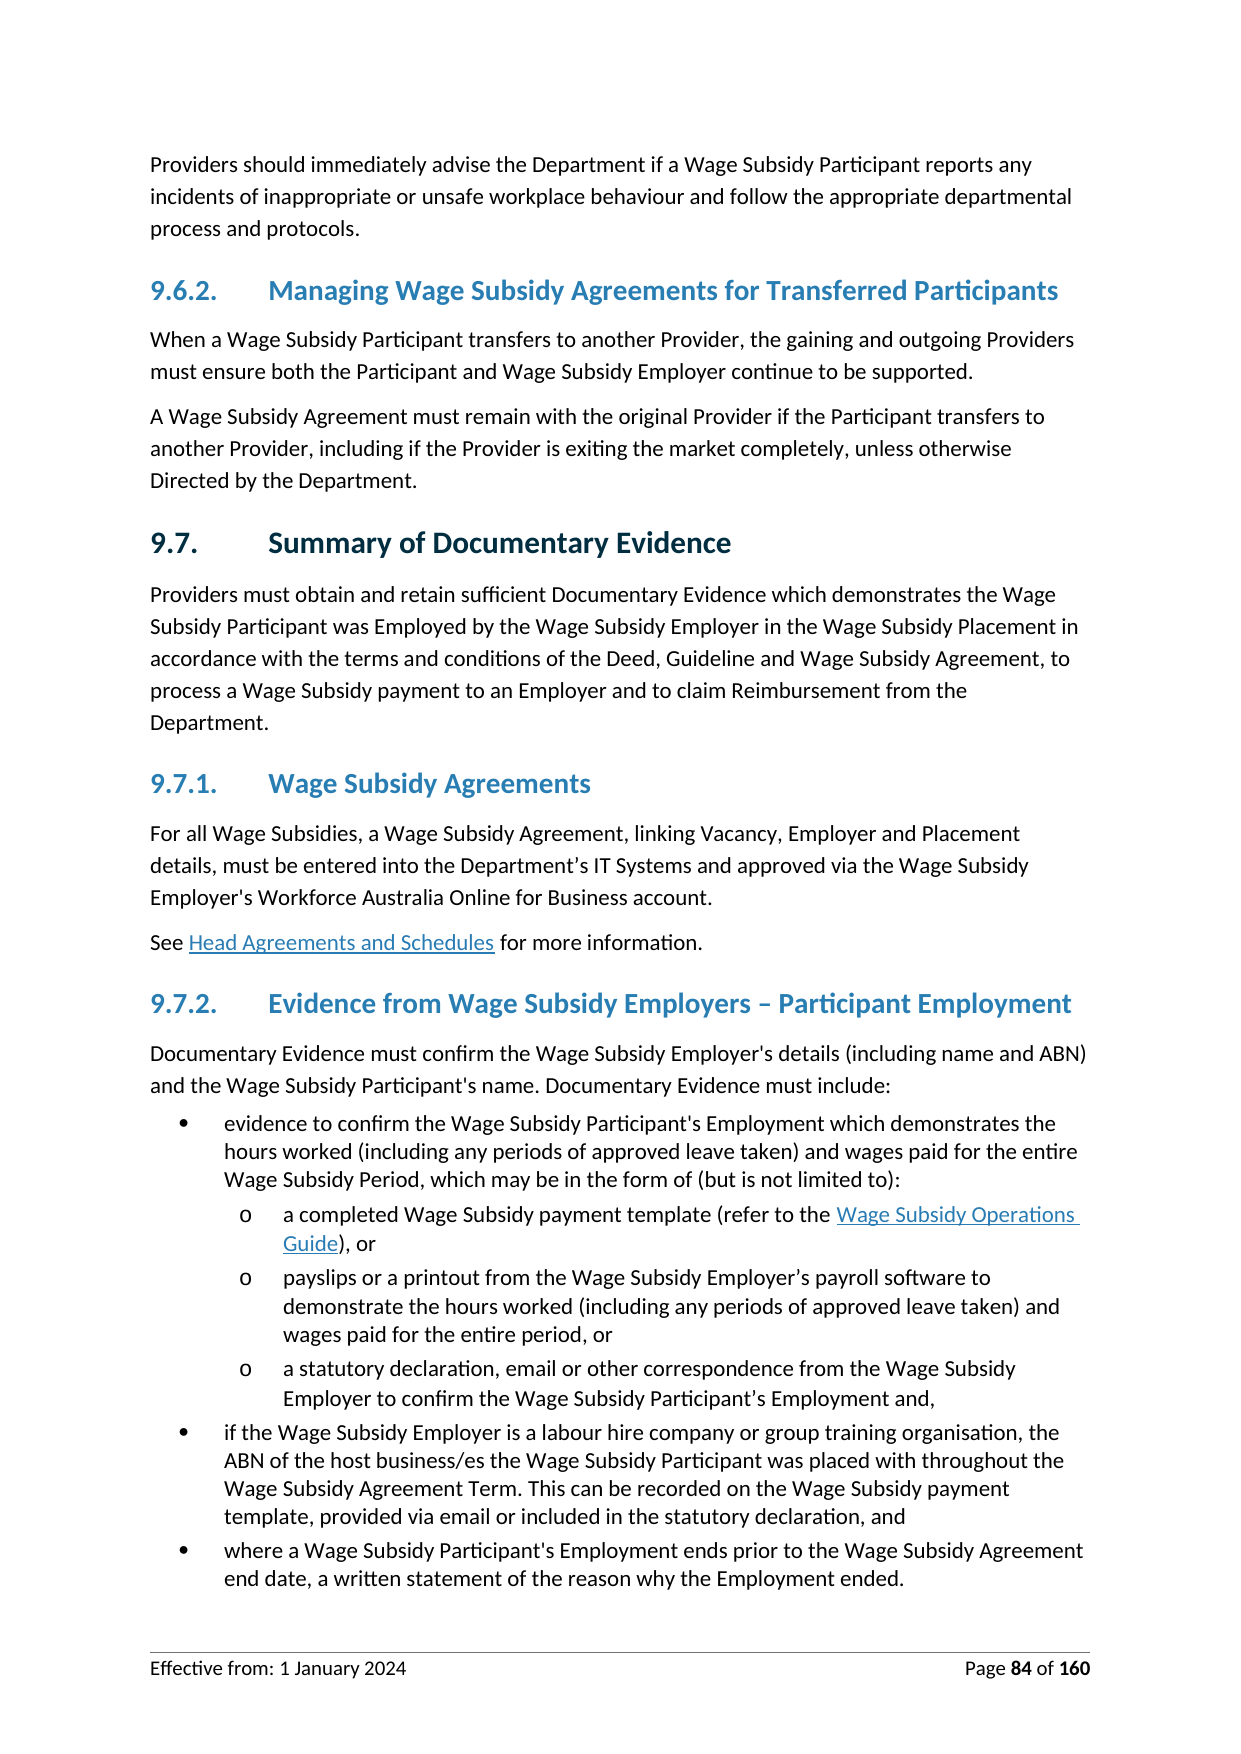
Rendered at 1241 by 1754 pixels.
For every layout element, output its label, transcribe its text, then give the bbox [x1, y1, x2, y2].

subtitle Managing Wage Subsidy Agreements for Transferred Participants [150, 272, 1090, 307]
text a completed Wage Subsidy payment template (refer to the Wage Subsidy Operations Guide), or [239, 1200, 1090, 1257]
text evidence to confirm the Wage Subsidy Participant's Employment which demonstrates the hours worked (including any periods of approved leave taken) and wages paid for the entire Wage Subsidy Period, which may be in the form of (but is not limited to): [179, 1109, 1090, 1193]
text A Wage Subsidy Agreement must remain with the original Provider if the Participant transfers to another Provider, including if the Provider is exiting the market completely, unless otherwise Directed by the Department. [150, 402, 1090, 494]
text where a Wage Subsidy Participant's Employment ends prior to the Wage Subsidy Agreement end date, a written statement of the reason why the Employment ended. [179, 1536, 1090, 1592]
text For all Wage Subsidies, a Wage Subsidy Agreement, linking Vacancy, Employer and Placement details, must be entered into the Department’s IT Systems and approved via the Wage Subsidy Employer's Workforce Australia Online for Business account. [150, 819, 1090, 911]
text When a Wage Subsidy Participant transfers to another Provider, the gaining and outgoing Providers must ensure both the Participant and Wage Subsidy Employer continue to be supported. [150, 325, 1090, 385]
text Providers must obtain and retain sufficient Documentary Evidence which demonstrates the Wage Subsidy Participant was Employed by the Wage Subsidy Employer in the Wage Subsidy Placement in accordance with the terms and conditions of the Deed, Guideline and Wage Subsidy Agreement, to process a Wage Subsidy payment to an Employer and to claim Reimbursement from the Department. [150, 580, 1090, 736]
subtitle Evidence from Wage Subsidy Employers – Participant Employment [150, 985, 1090, 1021]
text a statutory declaration, email or other correspondence from the Wage Subsidy Employer to confirm the Wage Subsidy Participant’s Employment and, [239, 1354, 1090, 1412]
text Providers should immediately advise the Department if a Wage Subsidy Participant reports any incidents of inappropriate or unsafe workplace behaviour and follow the appropriate departmental process and protocols. [150, 150, 1090, 242]
text payslips or a printout from the Wage Subsidy Employer’s payroll software to demonstrate the hours worked (including any periods of approved leave taken) and wages paid for the entire period, or [239, 1263, 1090, 1348]
subtitle Wage Subsidy Agreements [150, 766, 1090, 801]
text See Head Agreements and Schedules for more information. [150, 928, 1090, 956]
text if the Wage Subsidy Employer is a labour hire company or group training organisation, the ABN of the host business/es the Wage Subsidy Participant was placed with throughout the Wage Subsidy Agreement Term. This can be recorded on the Wage Subsidy payment template, provided via email or included in the statutory declaration, and [179, 1418, 1090, 1530]
subtitle Summary of Documentary Evidence [150, 523, 1090, 562]
text Documentary Evidence must confirm the Wage Subsidy Employer's details (including name and ABN) and the Wage Subsidy Participant's name. Documentary Evidence must include: [150, 1039, 1090, 1099]
